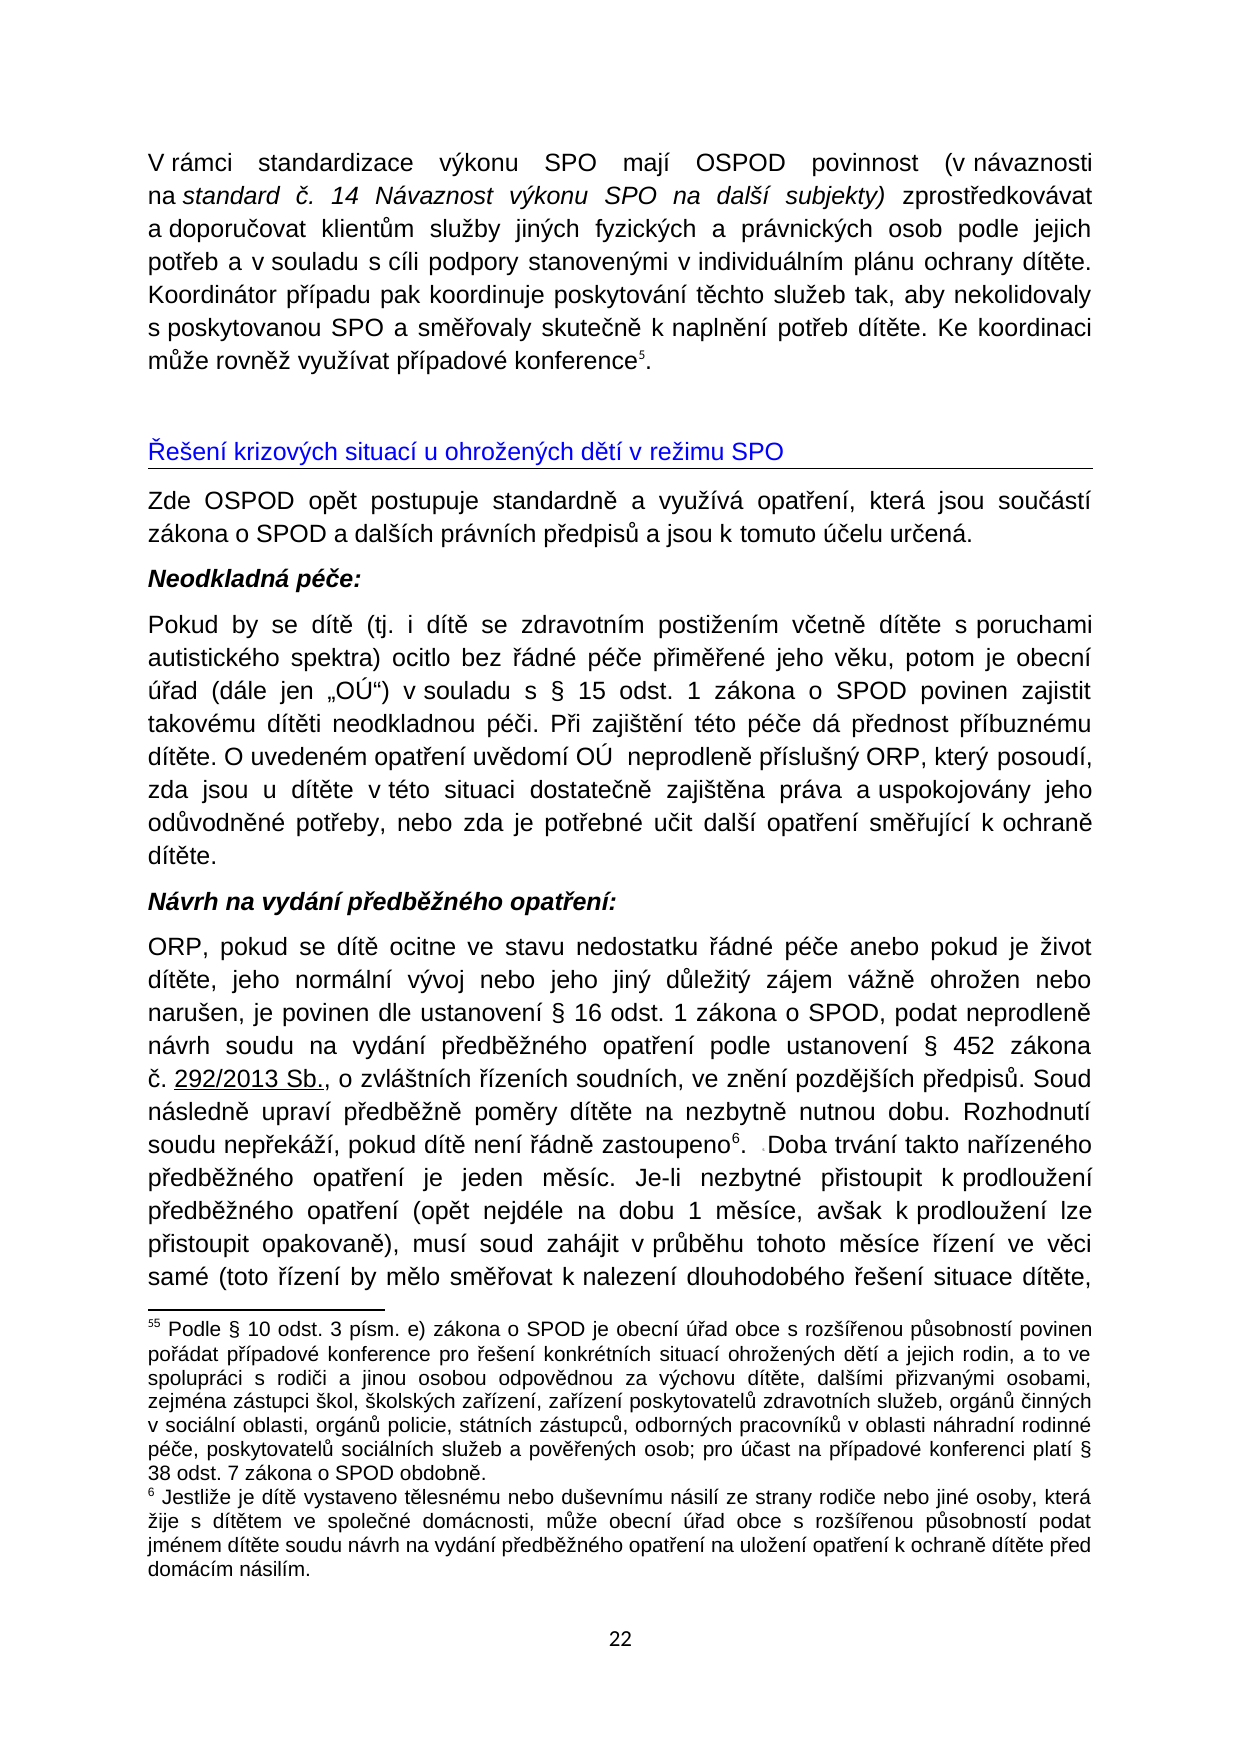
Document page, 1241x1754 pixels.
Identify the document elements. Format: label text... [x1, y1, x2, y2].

text V rámci standardizace výkonu SPO mají OSPOD povinnost (v návaznosti na standard č. 14 Návaznost výkonu SPO na další subjekty) zprostředkovávat a doporučovat klientům služby jiných fyzických a právnických osob podle jejich potřeb a v souladu s cíli podpory stanovenými v individuálním plánu ochrany dítěte. Koordinátor případu pak koordinuje poskytování těchto služeb tak, aby nekolidovaly s poskytovanou SPO a směřovaly skutečně k naplnění potřeb dítěte. Ke koordinaci může rovněž využívat případové konference5. [148, 148, 1093, 375]
text Návrh na vydání předběžného opatření: [148, 887, 1093, 915]
text Neodkladná péče: [148, 564, 1093, 593]
text Pokud by se dítě (tj. i dítě se zdravotním postižením včetně dítěte s poruchami autistického spektra) ocitlo bez řádné péče přiměřené jeho věku, potom je obecní úřad (dále jen „OÚ“) v souladu s § 15 odst. 1 zákona o SPOD povinen zajistit takovému dítěti neodkladnou péči. Při zajištění této péče dá přednost příbuznému dítěte. O uvedeném opatření uvědomí OÚ neprodleně příslušný ORP, který posoudí, zda jsou u dítěte v této situaci dostatečně zajištěna práva a uspokojovány jeho odůvodněné potřeby, nebo zda je potřebné učit další opatření směřující k ochraně dítěte. [148, 610, 1093, 870]
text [148, 932, 1093, 1291]
text Řešení krizových situací u ohrožených dětí v režimu SPO [148, 437, 1093, 468]
text Zde OSPOD opět postupuje standardně a využívá opatření, která jsou součástí zákona o SPOD a dalších právních předpisů a jsou k tomuto účelu určená. [148, 486, 1093, 548]
